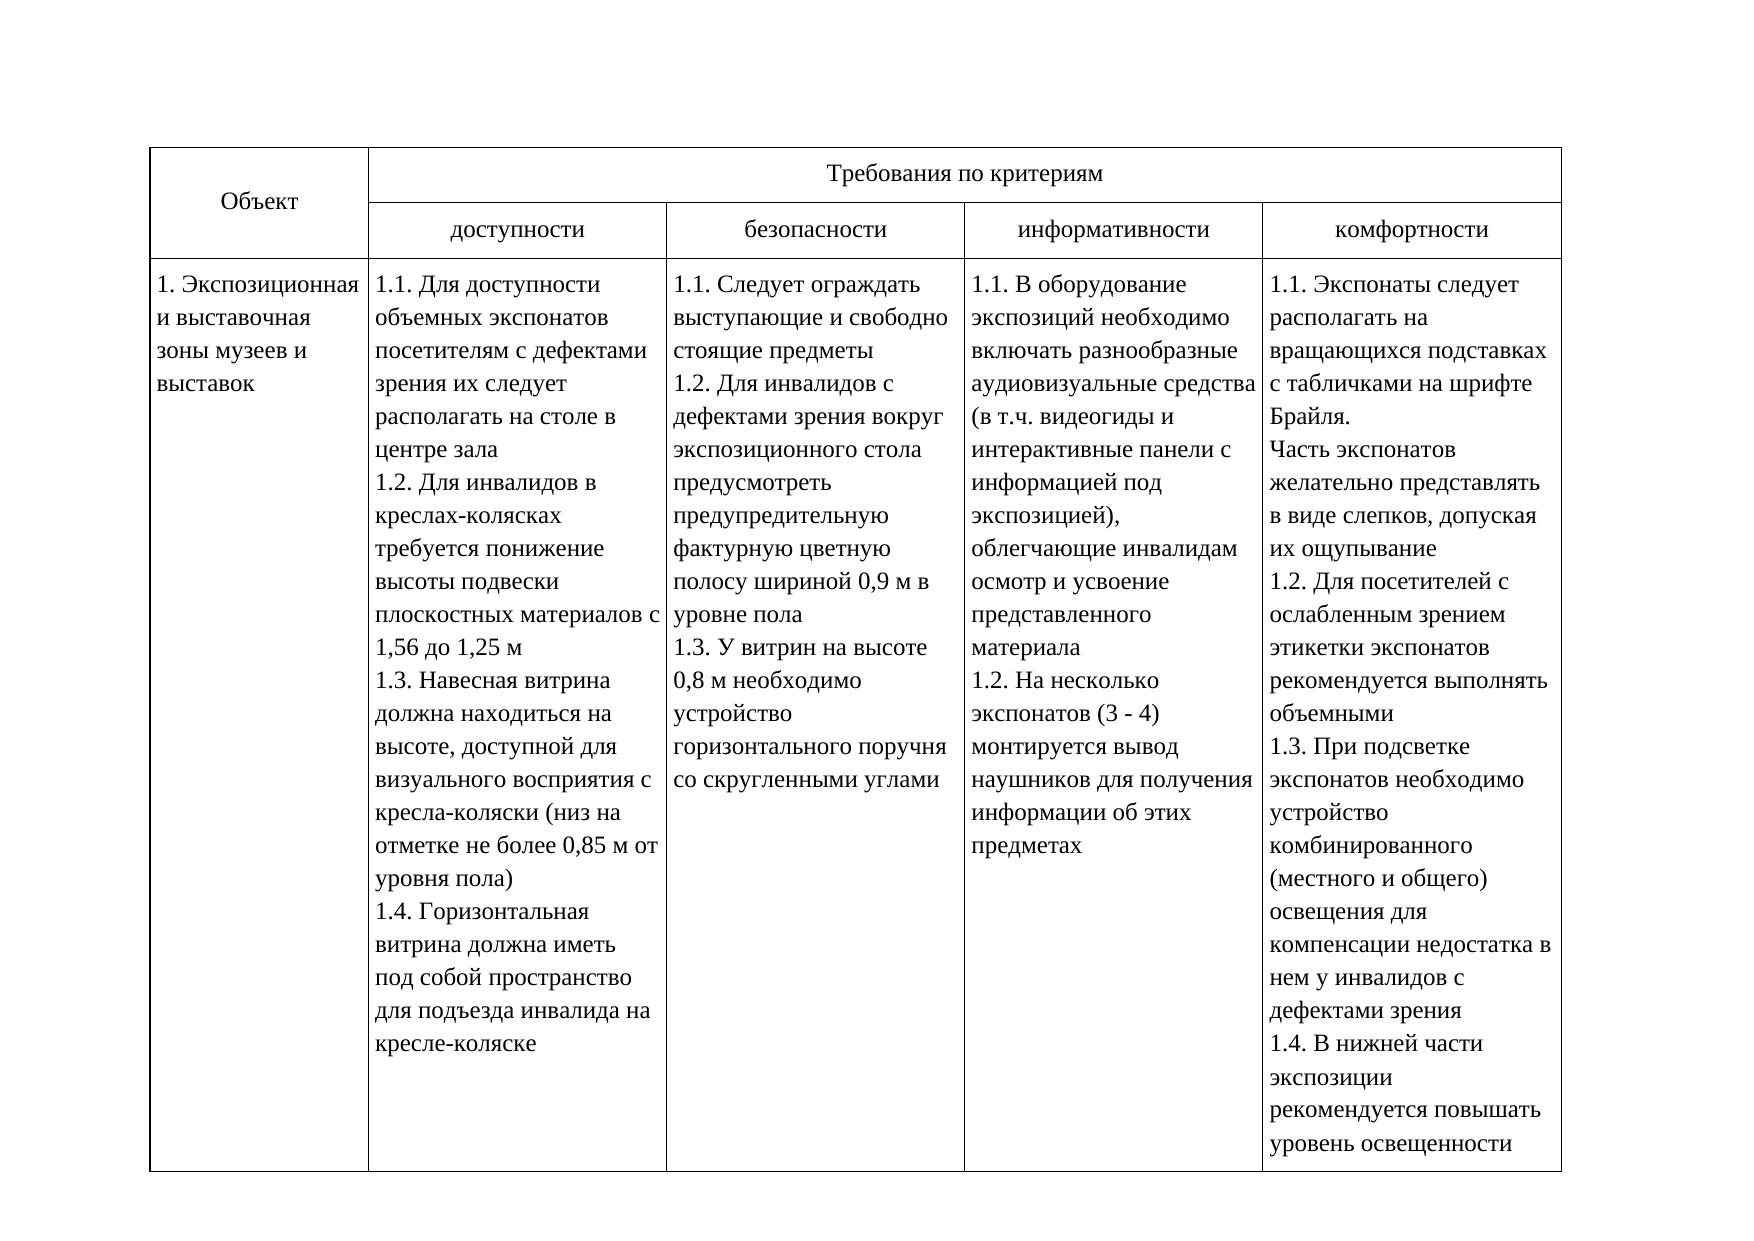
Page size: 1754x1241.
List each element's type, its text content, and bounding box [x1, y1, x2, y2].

table_cell 1.1. Экспонаты следует располагать на вращающихся подставках с табличками на шрифте Брайля. Часть экспонатов желательно представлять в виде слепков, допуская их ощупывание 1.2. Для посетителей с ослабленным зрением этикетки экспонатов рекомендуется выполнять объемными 1.3. При подсветке экспонатов необходимо устройство комбинированного (местного и общего) освещения для компенсации недостатка в нем у инвалидов с дефектами зрения 1.4. В нижней части экспозиции рекомендуется повышать уровень освещенности [1263, 259, 1561, 1171]
table_cell безопасности [667, 203, 964, 257]
table_cell доступности [369, 203, 666, 257]
table_header Объект [151, 148, 368, 257]
table_cell информативности [965, 203, 1262, 257]
table_cell 1.1. В оборудование экспозиций необходимо включать разнообразные аудиовизуальные средства (в т.ч. видеогиды и интерактивные панели с информацией под экспозицией), облегчающие инвалидам осмотр и усвоение представленного материала 1.2. На несколько экспонатов (3 - 4) монтируется вывод наушников для получения информации об этих предметах [965, 259, 1262, 1171]
table_cell 1.1. Следует ограждать выступающие и свободно стоящие предметы 1.2. Для инвалидов с дефектами зрения вокруг экспозиционного стола предусмотреть предупредительную фактурную цветную полосу шириной 0,9 м в уровне пола 1.3. У витрин на высоте 0,8 м необходимо устройство горизонтального поручня со скругленными углами [667, 259, 964, 1171]
table_cell 1. Экспозиционная и выставочная зоны музеев и выставок [151, 259, 368, 1171]
table_header Требования по критериям [369, 148, 1561, 202]
table_cell комфортности [1263, 203, 1561, 257]
table_cell 1.1. Для доступности объемных экспонатов посетителям с дефектами зрения их следует располагать на столе в центре зала 1.2. Для инвалидов в креслах-колясках требуется понижение высоты подвески плоскостных материалов с 1,56 до 1,25 м 1.3. Навесная витрина должна находиться на высоте, доступной для визуального восприятия с кресла-коляски (низ на отметке не более 0,85 м от уровня пола) 1.4. Горизонтальная витрина должна иметь под собой пространство для подъезда инвалида на кресле-коляске [369, 259, 666, 1171]
